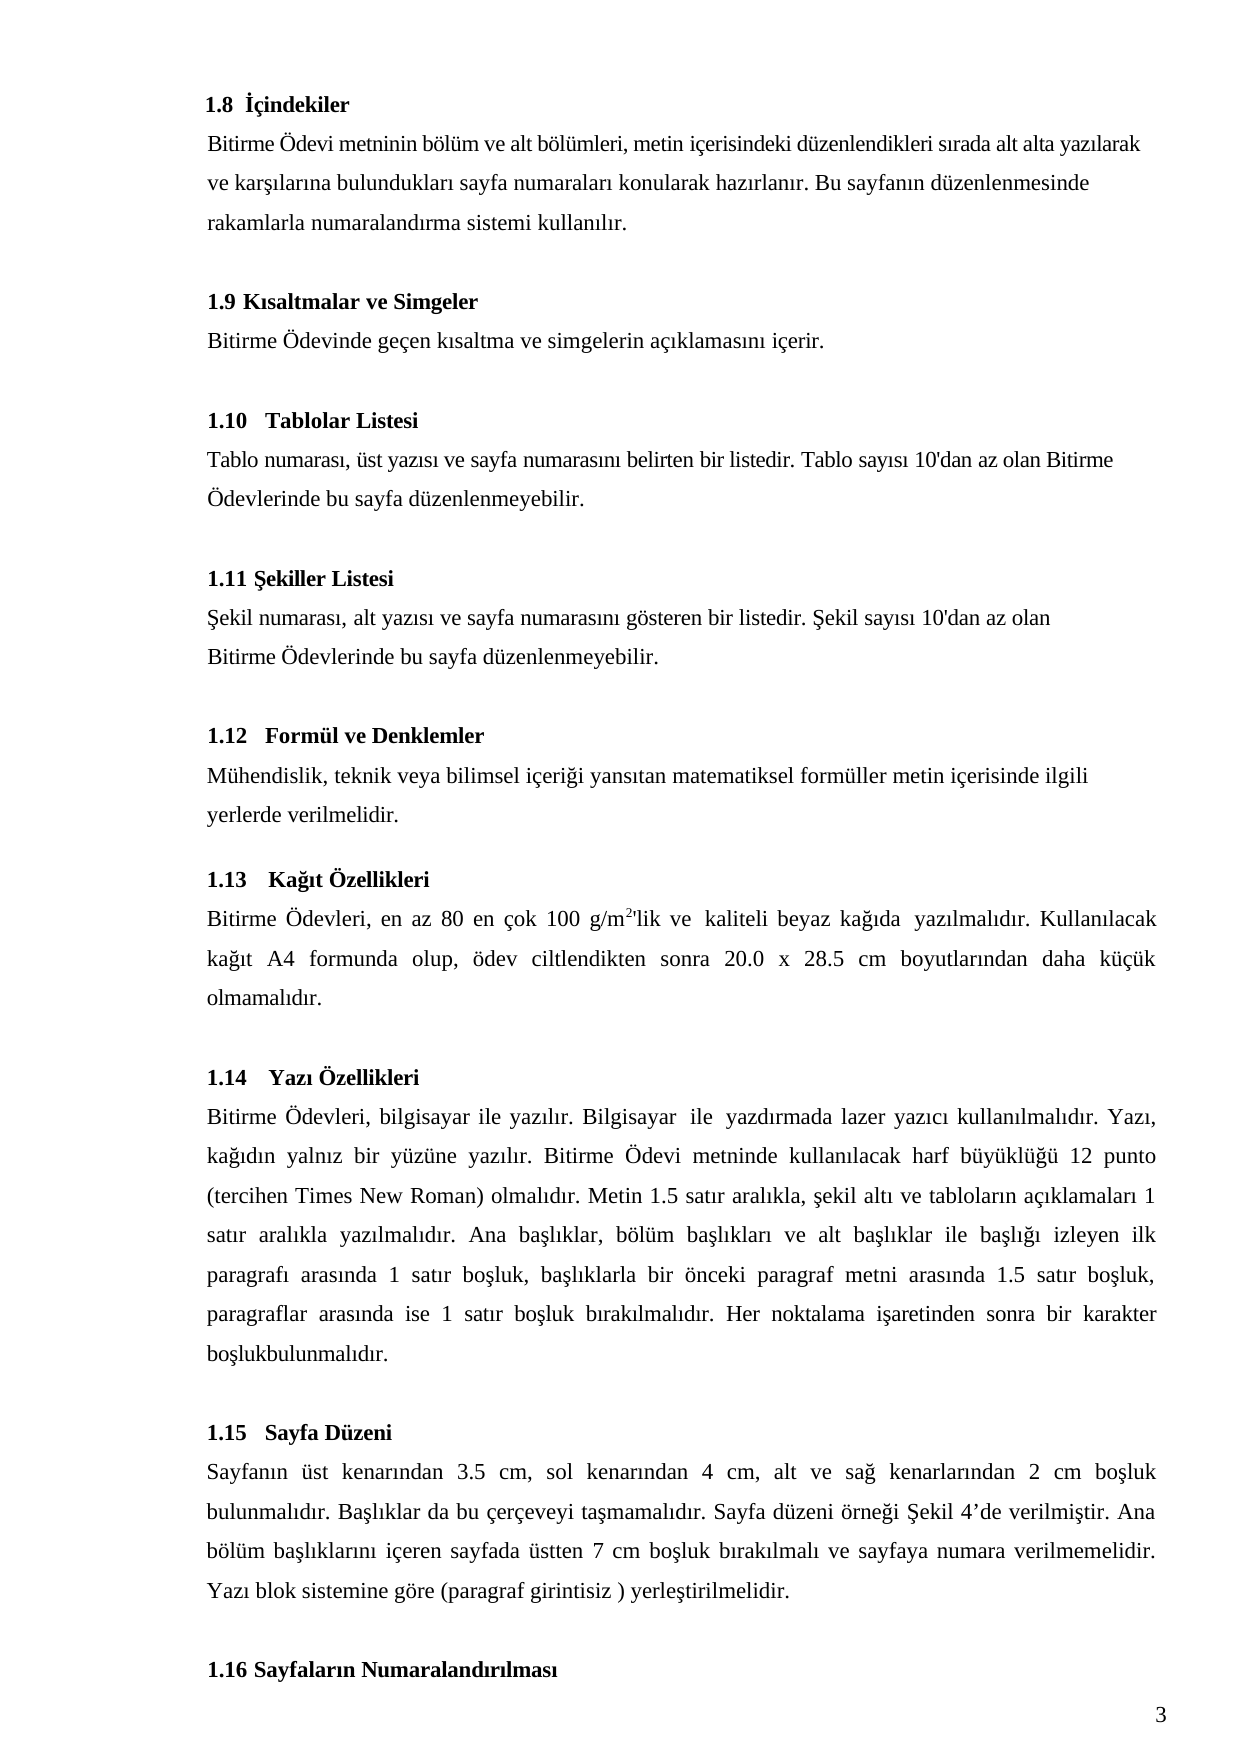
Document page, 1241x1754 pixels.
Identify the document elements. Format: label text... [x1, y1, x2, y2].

subtitle Tablolar Listesi [207, 407, 1166, 433]
subtitle Sayfaların Numaralandırılması [207, 1656, 1166, 1683]
text Sayfanın üst kenarından 3.5 cm, sol kenarından 4 cm, alt ve sağ kenarlarından 2 cm boşluk bulunmalıdır. Başlıklar da bu çerçeveyi taşmamalıdır. Sayfa düzeni örneği Şekil 4’de verilmiştir. Ana bölüm başlıklarını içeren sayfada üstten 7 cm boşluk bırakılmalı ve sayfaya numara verilmemelidir. Yazı blok sistemine göre (paragraf girintisiz ) yerleştirilmelidir. [206, 1458, 1157, 1603]
subtitle Kağıt Özellikleri [207, 866, 1166, 893]
text Bitirme Ödevleri, en az 80 en çok 100 g/m2'lik ve kaliteli beyaz kağıda yazılmalıdır. Kullanılacak kağıt A4 formunda olup, ödev ciltlendikten sonra 20.0 x 28.5 cm boyutlarından daha küçük olmamalıdır. [207, 906, 1157, 1011]
subtitle Şekiller Listesi [207, 565, 1166, 591]
subtitle Yazı Özellikleri [207, 1064, 1166, 1090]
subtitle Formül ve Denklemler [207, 723, 1166, 749]
text Tablo numarası, üst yazısı ve sayfa numarasını belirten bir listedir. Tablo sayısı 10'dan az olan Bitirme Ödevlerinde bu sayfa düzenlenmeyebilir. [207, 446, 1166, 512]
text Bitirme Ödevinde geçen kısaltma ve simgelerin açıklamasını içerir. [207, 327, 1166, 353]
text Bitirme Ödevi metninin bölüm ve alt bölümleri, metin içerisindeki düzenlendikleri sırada alt alta yazılarak ve karşılarına bulundukları sayfa numaraları konularak hazırlanır. Bu sayfanın düzenlenmesinde rakamlarla numaralandırma sistemi kullanılır. [207, 130, 1153, 235]
subtitle Sayfa Düzeni [207, 1419, 1166, 1446]
text Şekil numarası, alt yazısı ve sayfa numarasını gösteren bir listedir. Şekil sayısı 10'dan az olan Bitirme Ödevlerinde bu sayfa düzenlenmeyebilir. [207, 604, 1107, 669]
subtitle Kısaltmalar ve Simgeler [207, 288, 1166, 314]
text Bitirme Ödevleri, bilgisayar ile yazılır. Bilgisayar ile yazdırmada lazer yazıcı kullanılmalıdır. Yazı, kağıdın yalnız bir yüzüne yazılır. Bitirme Ödevi metninde kullanılacak harf büyüklüğü 12 punto (tercihen Times New Roman) olmalıdır. Metin 1.5 satır aralıkla, şekil altı ve tabloların açıklamaları 1 satır aralıkla yazılmalıdır. Ana başlıklar, bölüm başlıkları ve alt başlıklar ile başlığı izleyen ilk paragrafı arasında 1 satır boşluk, başlıklarla bir önceki paragraf metni arasında 1.5 satır boşluk, paragraflar arasında ise 1 satır boşluk bırakılmalıdır. Her noktalama işaretinden sonra bir karakter boşlukbulunmalıdır. [207, 1103, 1157, 1366]
text Mühendislik, teknik veya bilimsel içeriği yansıtan matematiksel formüller metin içerisinde ilgili yerlerde verilmelidir. [207, 762, 1166, 828]
subtitle İçindekiler [204, 92, 1166, 117]
